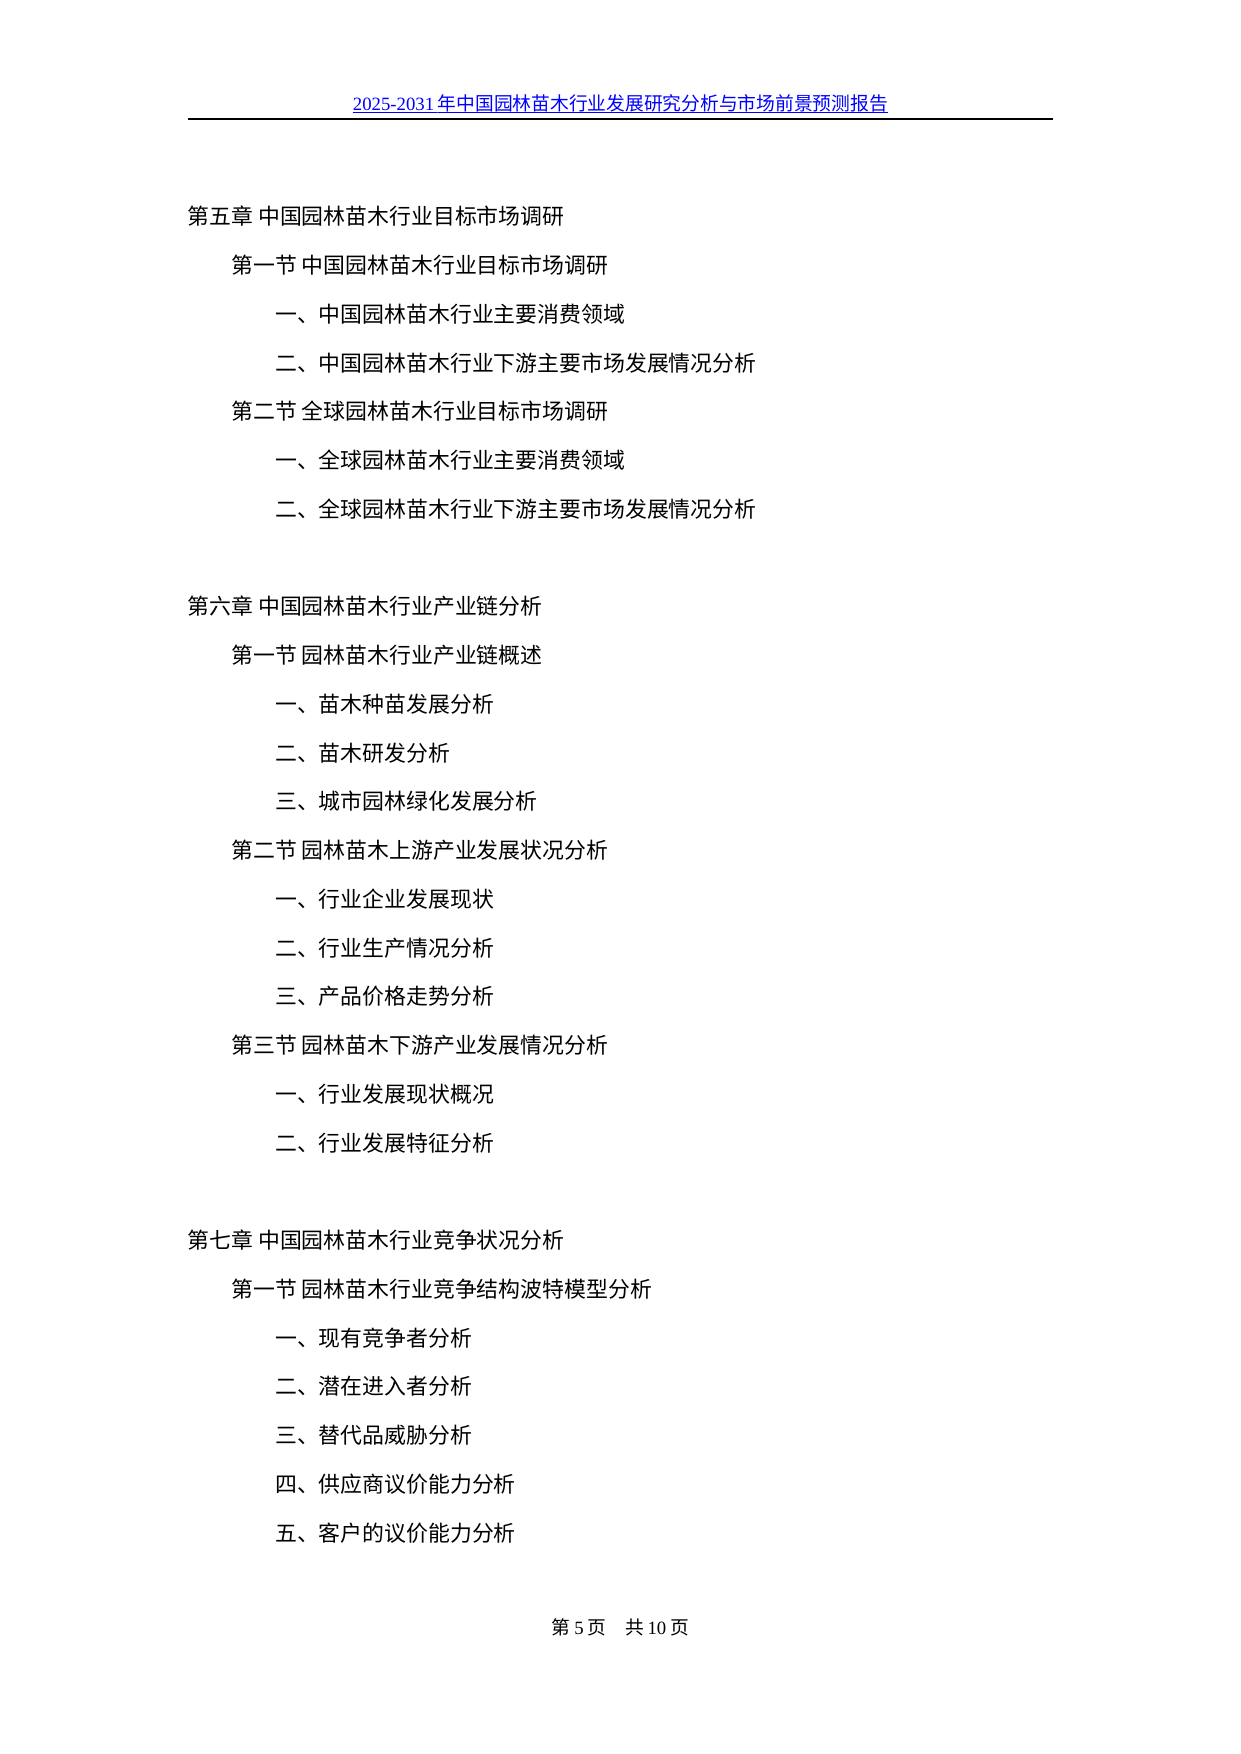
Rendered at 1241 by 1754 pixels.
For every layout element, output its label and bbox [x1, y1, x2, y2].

text [187, 150, 1053, 1548]
